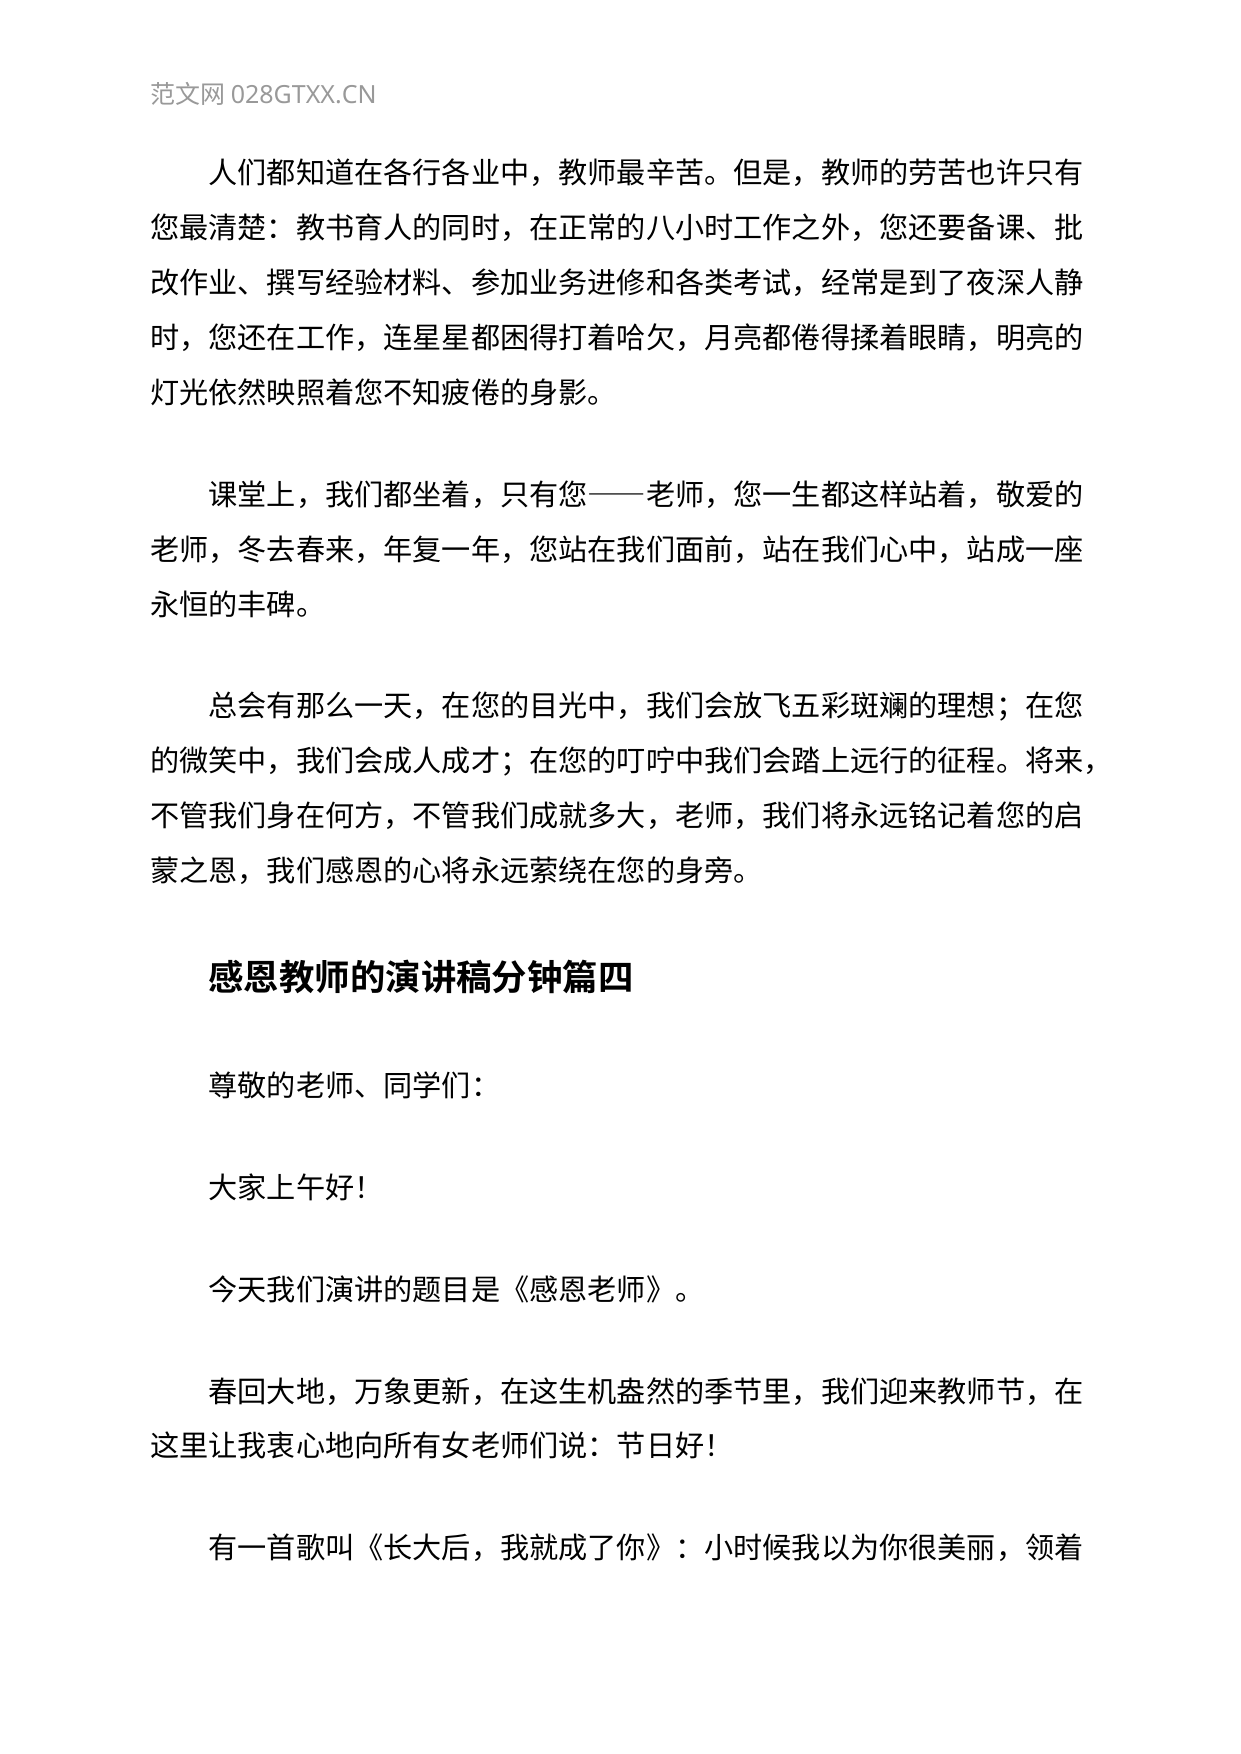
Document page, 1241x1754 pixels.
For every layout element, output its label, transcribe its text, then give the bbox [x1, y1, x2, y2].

text 大家上午好！ [150, 1164, 1090, 1207]
text 尊敬的老师、同学们： [150, 1063, 1090, 1105]
text 今天我们演讲的题目是《感恩老师》。 [150, 1266, 1090, 1309]
text 人们都知道在各行各业中，教师最辛苦。但是，教师的劳苦也许只有您最清楚：教书育人的同时，在正常的八小时工作之外，您还要备课、批改作业、撰写经验材料、参加业务进修和各类考试，经常是到了夜深人静时，您还在工作，连星星都困得打着哈欠，月亮都倦得揉着眼睛，明亮的灯光依然映照着您不知疲倦的身影。 [150, 150, 1090, 412]
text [150, 1525, 1090, 1567]
text 总会有那么一天，在您的目光中，我们会放飞五彩斑斓的理想；在您的微笑中，我们会成人成才；在您的叮咛中我们会踏上远行的征程。将来，不管我们身在何方，不管我们成就多大，老师，我们将永远铭记着您的启蒙之恩，我们感恩的心将永远萦绕在您的身旁。 [150, 683, 1090, 890]
text 课堂上，我们都坐着，只有您——老师，您一生都这样站着，敬爱的老师，冬去春来，年复一年，您站在我们面前，站在我们心中，站成一座永恒的丰碑。 [150, 471, 1090, 623]
text 感恩教师的演讲稿分钟篇四 [150, 949, 1090, 1001]
text 春回大地，万象更新，在这生机盎然的季节里，我们迎来教师节，在这里让我衷心地向所有女老师们说：节日好！ [150, 1368, 1090, 1465]
